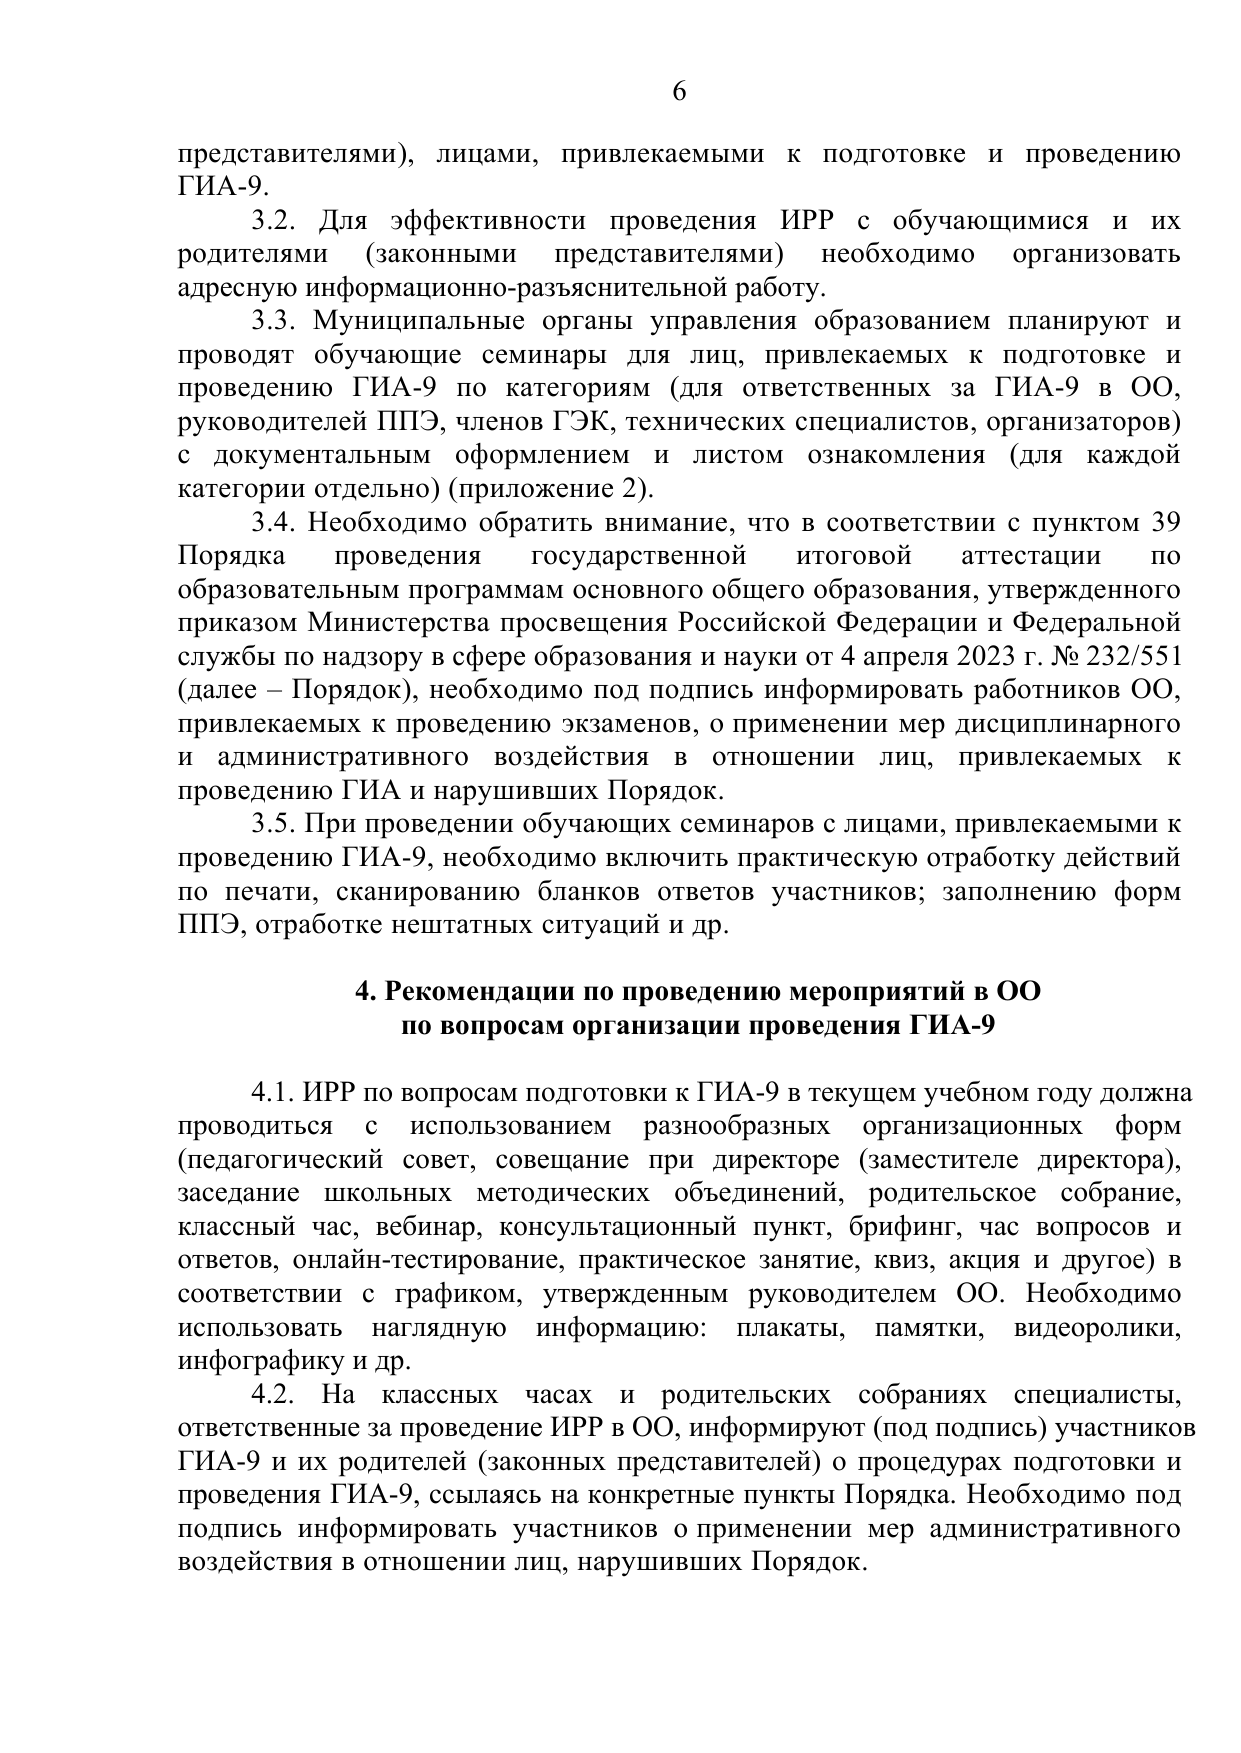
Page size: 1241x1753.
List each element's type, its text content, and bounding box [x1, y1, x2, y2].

text воздействия в отношении лиц, нарушивших Порядок. [177, 1545, 1206, 1577]
text представителями), лицами, привлекаемыми к подготовке и проведению [177, 136, 1206, 168]
text по печати, сканированию бланков ответов участников; заполнению форм [177, 874, 1206, 906]
text .5. При проведении обучающих семинаров с лицами, привлекаемыми к [266, 807, 1206, 839]
text ГИА-9. [177, 170, 1206, 202]
text .4. Необходимо обратить внимание, что в соответствии с пунктом 39 [266, 505, 1206, 537]
text .3. Муниципальные органы управления образованием планируют и [266, 304, 1206, 336]
text образовательным программам основного общего образования, утвержденного [177, 572, 1206, 604]
text 6 [672, 75, 712, 107]
text Порядка проведения государственной итоговой аттестации по [177, 539, 1206, 571]
text 4 [251, 1377, 266, 1409]
text и административного воздействия в отношении лиц, привлекаемых к [177, 740, 1206, 772]
text .1. ИРР по вопросам подготовки к ГИА-9 в текущем учебном году должна [266, 1075, 1206, 1108]
text классный час, вебинар, консультационный пункт, брифинг, час вопросов и [177, 1209, 1206, 1242]
text использовать наглядную информацию: плакаты, памятки, видеоролики, [177, 1310, 1206, 1342]
text ответственные за проведение ИРР в ОО, информируют (под подпись) участников [177, 1411, 1206, 1443]
text с документальным оформлением и листом ознакомления (для каждой [177, 438, 1206, 470]
text соответствии с графиком, утвержденным руководителем ОО. Необходимо [177, 1277, 1206, 1309]
text проведению ГИА и нарушивших Порядок. [177, 773, 1206, 806]
text (далее – Порядок), необходимо под подпись информировать работников ОО, [177, 673, 1206, 705]
text ГИА-9 и их родителей (законных представителей) о процедурах подготовки и [177, 1444, 1206, 1477]
text (педагогический совет, совещание при директоре (заместителе директора), [177, 1142, 1206, 1175]
text ответов, онлайн-тестирование, практическое занятие, квиз, акция и другое) в [177, 1243, 1206, 1275]
text родителями (законными представителями) необходимо организовать [177, 237, 1206, 269]
text .2. Для эффективности проведения ИРР с обучающимися и их [266, 203, 1206, 236]
text адресную информационно-разъяснительной работу. [177, 270, 1206, 303]
text по вопросам организации проведения ГИА-9 [401, 1008, 1021, 1041]
text 3 [251, 304, 266, 336]
text .2. На классных часах и родительских собраниях специалисты, [266, 1377, 1206, 1409]
text 4 [251, 1075, 266, 1108]
text проведению ГИА-9, необходимо включить практическую отработку действий [177, 841, 1206, 873]
text привлекаемых к проведению экзаменов, о применении мер дисциплинарного [177, 706, 1206, 739]
text 3 [251, 203, 266, 236]
text проведения ГИА-9, ссылаясь на конкретные пункты Порядка. Необходимо под [177, 1478, 1206, 1510]
text приказом Министерства просвещения Российской Федерации и Федеральной [177, 606, 1206, 638]
text ППЭ, отработке нештатных ситуаций и др. [177, 908, 1206, 940]
text руководителей ППЭ, членов ГЭК, технических специалистов, организаторов) [177, 404, 1206, 437]
text инфографику и др. [177, 1344, 1206, 1376]
text проводиться с использованием разнообразных организационных форм [177, 1109, 1206, 1141]
text заседание школьных методических объединений, родительское собрание, [177, 1176, 1206, 1208]
text . Рекомендации по проведению мероприятий в ОО [369, 975, 1066, 1007]
text 4 [355, 975, 369, 1007]
text 3 [251, 505, 266, 537]
text 3 [251, 807, 266, 839]
text подпись информировать участников о применении мер административного [177, 1511, 1206, 1544]
text категории отдельно) (приложение 2). [177, 472, 1206, 504]
text службы по надзору в сфере образования и науки от 4 апреля 2023 г. № 232/551 [177, 639, 1206, 672]
text проводят обучающие семинары для лиц, привлекаемых к подготовке и [177, 337, 1206, 370]
text проведению ГИА-9 по категориям (для ответственных за ГИА-9 в ОО, [177, 371, 1206, 403]
